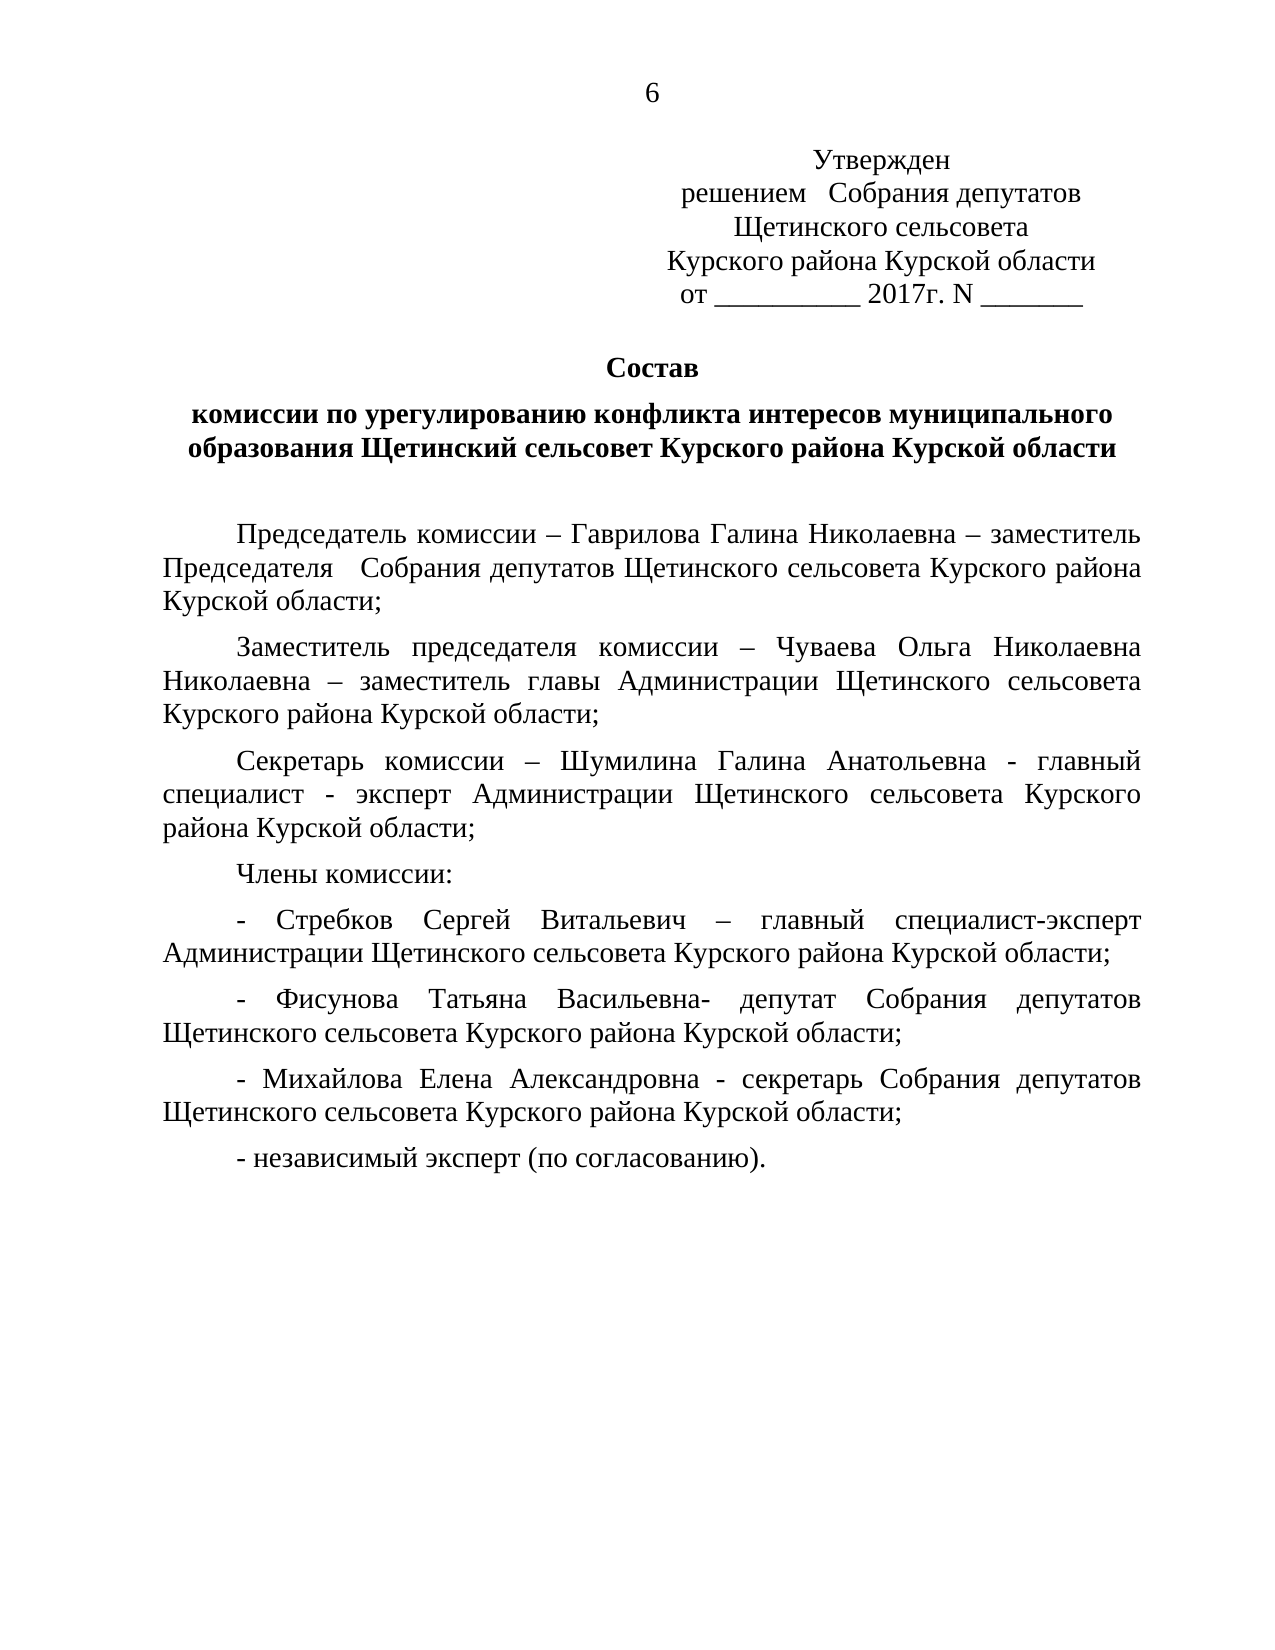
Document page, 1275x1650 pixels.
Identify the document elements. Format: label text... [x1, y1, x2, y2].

text Щетинского сельсовета [620, 209, 1142, 243]
text Секретарь комиссии – Шумилина Галина Анатольевна - главный специалист - эксперт Администрации Щетинского сельсовета Курского района Курской области; [162, 743, 1142, 843]
text комиссии по урегулированию конфликта интересов муниципального образования Щетинский сельсовет Курского района Курской области [162, 396, 1142, 463]
text - Стребков Сергей Витальевич – главный специалист-эксперт Администрации Щетинского сельсовета Курского района Курской области; [162, 902, 1142, 969]
text Утвержден [620, 142, 1142, 176]
text Члены комиссии: [162, 856, 1142, 889]
text - Михайлова Елена Александровна - секретарь Собрания депутатов Щетинского сельсовета Курского района Курской области; [162, 1061, 1142, 1128]
text Состав [162, 350, 1142, 384]
text - Фисунова Татьяна Васильевна- депутат Собрания депутатов Щетинского сельсовета Курского района Курской области; [162, 981, 1142, 1048]
text Заместитель председателя комиссии – Чуваева Ольга Николаевна Николаевна – заместитель главы Администрации Щетинского сельсовета Курского района Курской области; [162, 629, 1142, 730]
text Курского района Курской области [620, 243, 1142, 276]
text - независимый эксперт (по согласованию). [162, 1141, 1142, 1174]
text решением Собрания депутатов [620, 176, 1142, 209]
text Председатель комиссии – Гаврилова Галина Николаевна – заместитель Председателя Собрания депутатов Щетинского сельсовета Курского района Курской области; [162, 516, 1142, 617]
text от __________ 2017г. N _______ [620, 276, 1142, 310]
